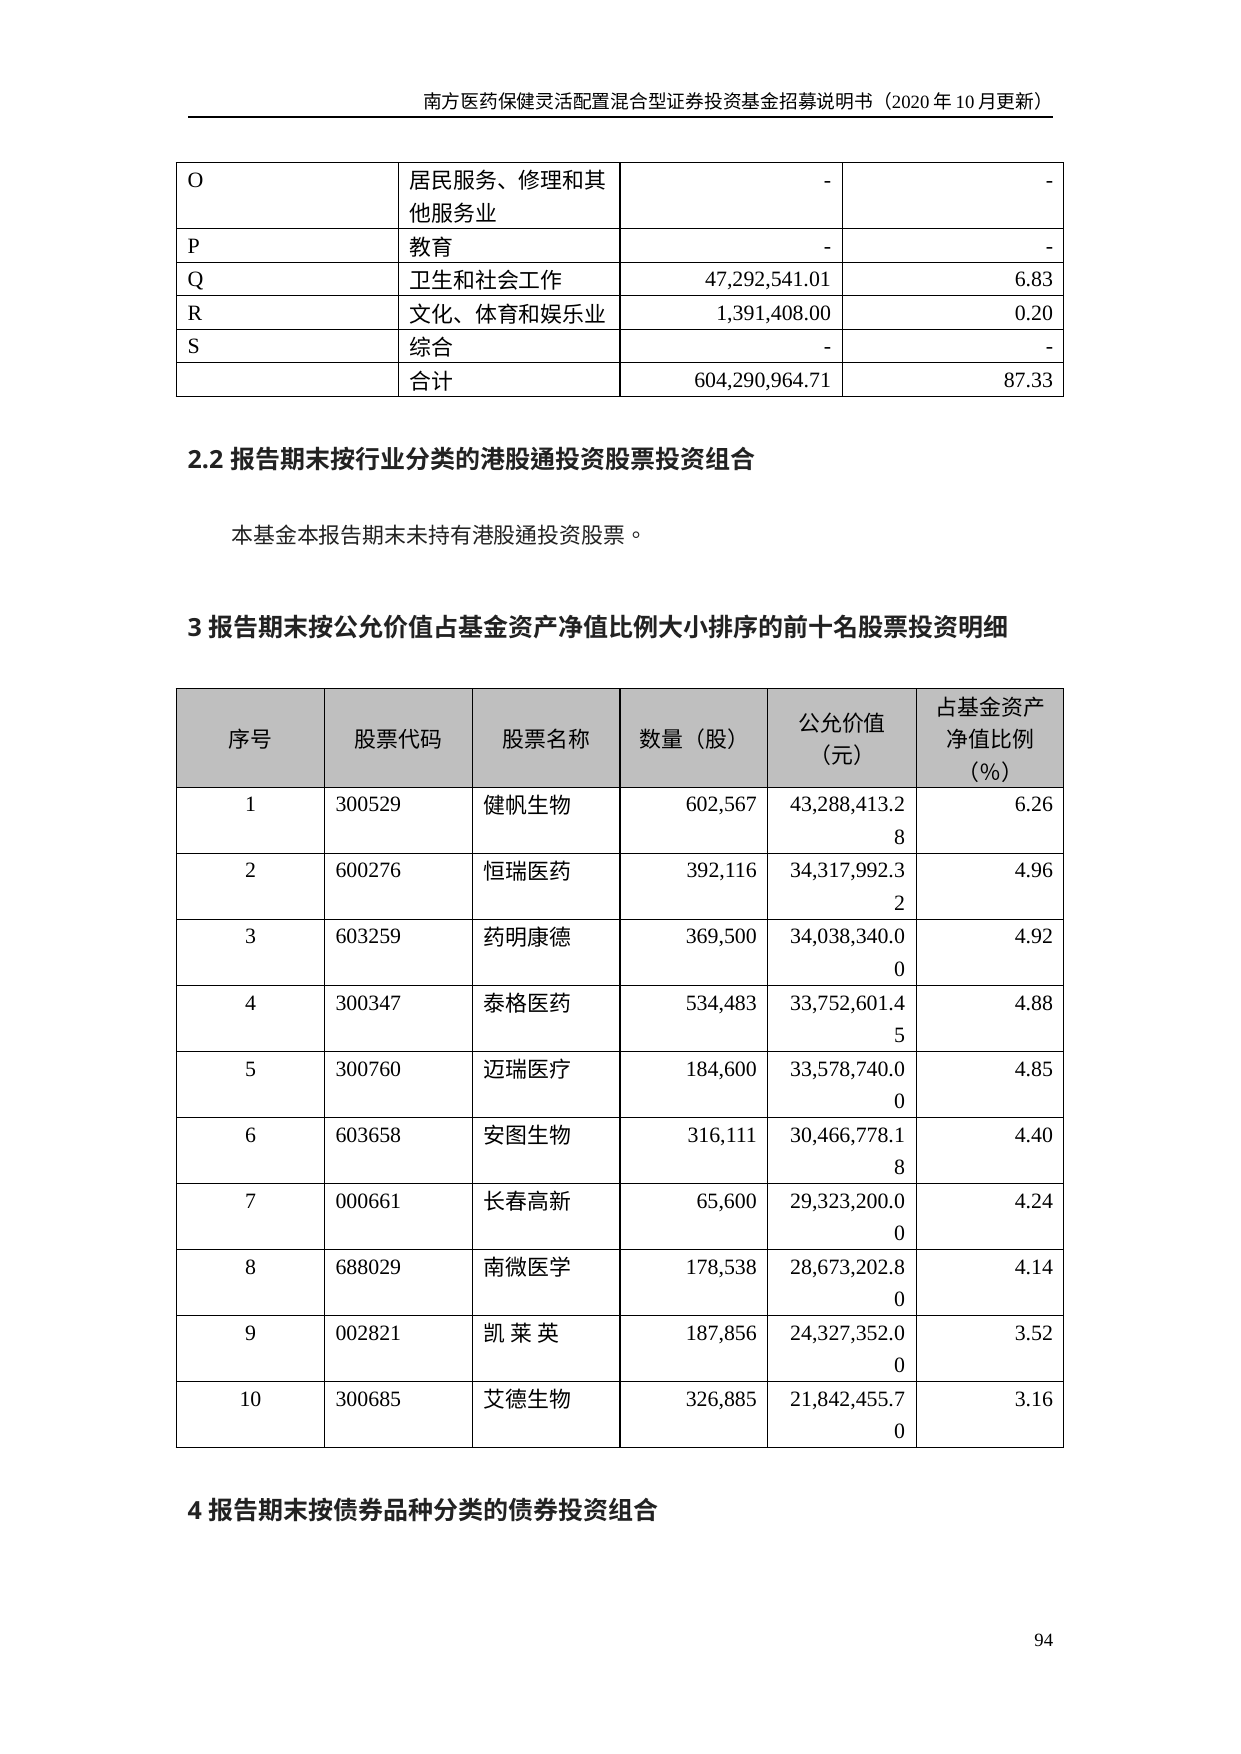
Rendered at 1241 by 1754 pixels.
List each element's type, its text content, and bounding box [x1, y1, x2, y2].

table_cell 30,466,778.18 [768, 1118, 916, 1183]
table_header 数量（股） [621, 689, 767, 787]
table_cell 文化、体育和娱乐业 [399, 296, 619, 329]
table_cell 33,752,601.45 [768, 986, 916, 1051]
table_cell 4.14 [917, 1250, 1063, 1315]
table_cell 居民服务、修理和其他服务业 [399, 163, 619, 228]
table_cell 300347 [325, 986, 472, 1051]
table_cell 合计 [399, 363, 619, 396]
text 3 报告期末按公允价值占基金资产净值比例大小排序的前十名股票投资明细 [187, 594, 1053, 659]
table_cell 4.24 [917, 1184, 1063, 1249]
table_cell - [843, 330, 1063, 362]
table_cell 6 [177, 1118, 324, 1183]
table_header 股票代码 [325, 689, 472, 787]
table_cell 南微医学 [473, 1250, 619, 1315]
table_cell 8 [177, 1250, 324, 1315]
table_cell 184,600 [621, 1052, 767, 1117]
table_cell 602,567 [621, 788, 767, 853]
table_cell 33,578,740.00 [768, 1052, 916, 1117]
table_cell 4.40 [917, 1118, 1063, 1183]
table_cell 600276 [325, 854, 472, 919]
table_header 占基金资产净值比例（％） [917, 689, 1063, 787]
table_cell - [843, 163, 1063, 228]
table_cell 卫生和社会工作 [399, 263, 619, 295]
table_cell 326,885 [621, 1382, 767, 1447]
table_cell 10 [177, 1382, 324, 1447]
table_cell 21,842,455.70 [768, 1382, 916, 1447]
table_cell 2 [177, 854, 324, 919]
table_cell 688029 [325, 1250, 472, 1315]
table_cell 6.83 [843, 263, 1063, 295]
table_cell 恒瑞医药 [473, 854, 619, 919]
table_cell - [621, 330, 842, 362]
table_cell 3 [177, 920, 324, 985]
table_cell 泰格医药 [473, 986, 619, 1051]
table_cell 34,317,992.32 [768, 854, 916, 919]
table_cell 9 [177, 1316, 324, 1381]
table_header 序号 [177, 689, 324, 787]
table_cell 534,483 [621, 986, 767, 1051]
table_cell 艾德生物 [473, 1382, 619, 1447]
table_cell 369,500 [621, 920, 767, 985]
table_cell 603658 [325, 1118, 472, 1183]
table_cell 4.85 [917, 1052, 1063, 1117]
table_cell - [621, 163, 842, 228]
table_cell 教育 [399, 229, 619, 262]
table_cell - [843, 229, 1063, 262]
table_cell 24,327,352.00 [768, 1316, 916, 1381]
table_cell 4.96 [917, 854, 1063, 919]
table_cell 迈瑞医疗 [473, 1052, 619, 1117]
table_cell [177, 363, 398, 396]
table_cell 3.52 [917, 1316, 1063, 1381]
table_cell 187,856 [621, 1316, 767, 1381]
table_cell O [177, 163, 398, 228]
table_cell 29,323,200.00 [768, 1184, 916, 1249]
table_cell 5 [177, 1052, 324, 1117]
table_header 公允价值（元） [768, 689, 916, 787]
table_cell R [177, 296, 398, 329]
table_cell 34,038,340.00 [768, 920, 916, 985]
table_cell 4 [177, 986, 324, 1051]
table_cell 28,673,202.80 [768, 1250, 916, 1315]
table_cell 392,116 [621, 854, 767, 919]
table_cell 3.16 [917, 1382, 1063, 1447]
table_cell 综合 [399, 330, 619, 362]
table_cell - [621, 229, 842, 262]
table_cell 长春高新 [473, 1184, 619, 1249]
table_cell 4.88 [917, 986, 1063, 1051]
text 本基金本报告期末未持有港股通投资股票。 [187, 520, 1053, 550]
table_cell 1,391,408.00 [621, 296, 842, 329]
table_cell 300529 [325, 788, 472, 853]
table_cell 178,538 [621, 1250, 767, 1315]
table_cell 6.26 [917, 788, 1063, 853]
table_cell P [177, 229, 398, 262]
table_cell 000661 [325, 1184, 472, 1249]
table_cell 4.92 [917, 920, 1063, 985]
table_cell 安图生物 [473, 1118, 619, 1183]
text 2.2 报告期末按行业分类的港股通投资股票投资组合 [187, 426, 1053, 491]
table_cell 1 [177, 788, 324, 853]
table_cell 药明康德 [473, 920, 619, 985]
table_cell 316,111 [621, 1118, 767, 1183]
table_cell 604,290,964.71 [621, 363, 842, 396]
table_cell 0.20 [843, 296, 1063, 329]
table_header 股票名称 [473, 689, 619, 787]
table_cell 健帆生物 [473, 788, 619, 853]
text 4 报告期末按债券品种分类的债券投资组合 [187, 1477, 1053, 1542]
table_cell 47,292,541.01 [621, 263, 842, 295]
table_cell 凯 莱 英 [473, 1316, 619, 1381]
table_cell Q [177, 263, 398, 295]
table_cell 300685 [325, 1382, 472, 1447]
table_cell 65,600 [621, 1184, 767, 1249]
table_cell 7 [177, 1184, 324, 1249]
table_cell 603259 [325, 920, 472, 985]
table_cell 002821 [325, 1316, 472, 1381]
table_cell 300760 [325, 1052, 472, 1117]
table_cell S [177, 330, 398, 362]
table_cell 43,288,413.28 [768, 788, 916, 853]
table_cell 87.33 [843, 363, 1063, 396]
